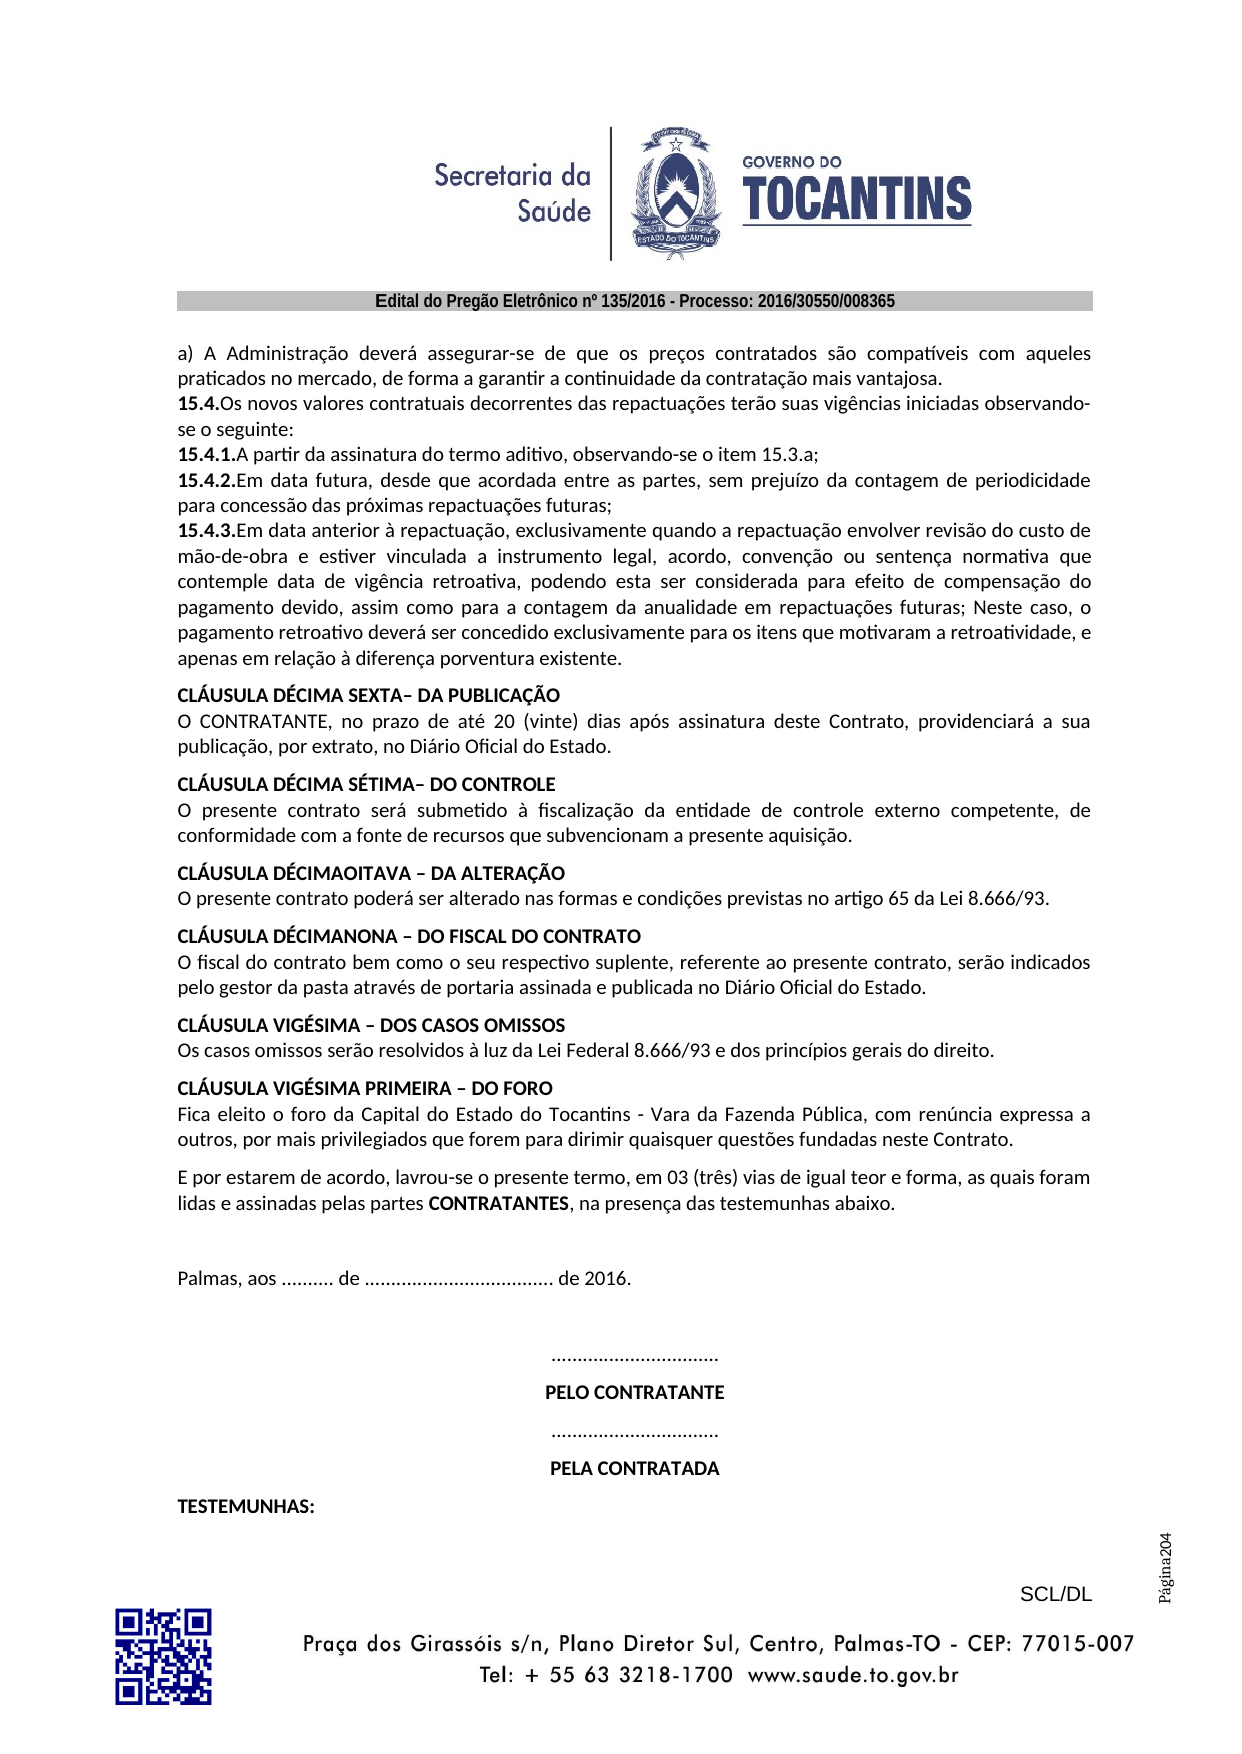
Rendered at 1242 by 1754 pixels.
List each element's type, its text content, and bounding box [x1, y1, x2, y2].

text CLÁUSULA VIGÉSIMA PRIMEIRA – DO FORO [177, 1076, 1093, 1101]
text Fica eleito o foro da Capital do Estado do Tocantins - Vara da Fazenda Pública, com renúncia expressa a outros, por mais privilegiados que forem para dirimir quaisquer questões fundadas neste Contrato. [177, 1101, 1093, 1152]
text ................................ [177, 1341, 1093, 1367]
text O fiscal do contrato bem como o seu respectivo suplente, referente ao presente contrato, serão indicados pelo gestor da pasta através de portaria assinada e publicada no Diário Oficial do Estado. [177, 949, 1093, 1000]
text PELO CONTRATANTE [177, 1379, 1093, 1405]
picture [111, 1604, 1134, 1709]
text ................................ [177, 1417, 1093, 1443]
text O presente contrato poderá ser alterado nas formas e condições previstas no artigo 65 da Lei 8.666/93. [177, 886, 1093, 911]
text CLÁUSULA VIGÉSIMA – DOS CASOS OMISSOS [177, 1012, 1093, 1038]
text a) A Administração deverá assegurar-se de que os preços contratados são compatíveis com aqueles praticados no mercado, de forma a garantir a continuidade da contratação mais vantajosa. [177, 340, 1093, 391]
text O presente contrato será submetido à fiscalização da entidade de controle externo competente, de conformidade com a fonte de recursos que subvencionam a presente aquisição. [177, 797, 1093, 848]
text O CONTRATANTE, no prazo de até 20 (vinte) dias após assinatura deste Contrato, providenciará a sua publicação, por extrato, no Diário Oficial do Estado. [177, 708, 1093, 759]
text 15.4.2.Em data futura, desde que acordada entre as partes, sem prejuízo da contagem de periodicidade para concessão das próximas repactuações futuras; [177, 467, 1093, 518]
text CLÁUSULA DÉCIMA SEXTA– DA PUBLICAÇÃO [177, 683, 1093, 708]
text CLÁUSULA DÉCIMAOITAVA – DA ALTERAÇÃO [177, 860, 1093, 886]
text CLÁUSULA DÉCIMA SÉTIMA– DO CONTROLE [177, 771, 1093, 797]
text 15.4.3.Em data anterior à repactuação, exclusivamente quando a repactuação envolver revisão do custo de mão-de-obra e estiver vinculada a instrumento legal, acordo, convenção ou sentença normativa que contemple data de vigência retroativa, podendo esta ser considerada para efeito de compensação do pagamento devido, assim como para a contagem da anualidade em repactuações futuras; Neste caso, o pagamento retroativo deverá ser concedido exclusivamente para os itens que motivaram a retroatividade, e apenas em relação à diferença porventura existente. [177, 518, 1093, 670]
text Os casos omissos serão resolvidos à luz da Lei Federal 8.666/93 e dos princípios gerais do direito. [177, 1038, 1093, 1063]
text E por estarem de acordo, lavrou-se o presente termo, em 03 (três) vias de igual teor e forma, as quais foram lidas e assinadas pelas partes CONTRATANTES, na presença das testemunhas abaixo. [177, 1164, 1093, 1215]
text PELA CONTRATADA [177, 1455, 1093, 1481]
text Palmas, aos .......... de .................................... de 2016. [177, 1266, 1093, 1291]
text 15.4.Os novos valores contratuais decorrentes das repactuações terão suas vigências iniciadas observando-se o seguinte: [177, 391, 1093, 441]
text 15.4.1.A partir da assinatura do termo aditivo, observando-se o item 15.3.a; [177, 441, 1093, 467]
text TESTEMUNHAS: [177, 1493, 1093, 1518]
text CLÁUSULA DÉCIMANONA – DO FISCAL DO CONTRATO [177, 923, 1093, 949]
picture [0, 43, 1237, 276]
